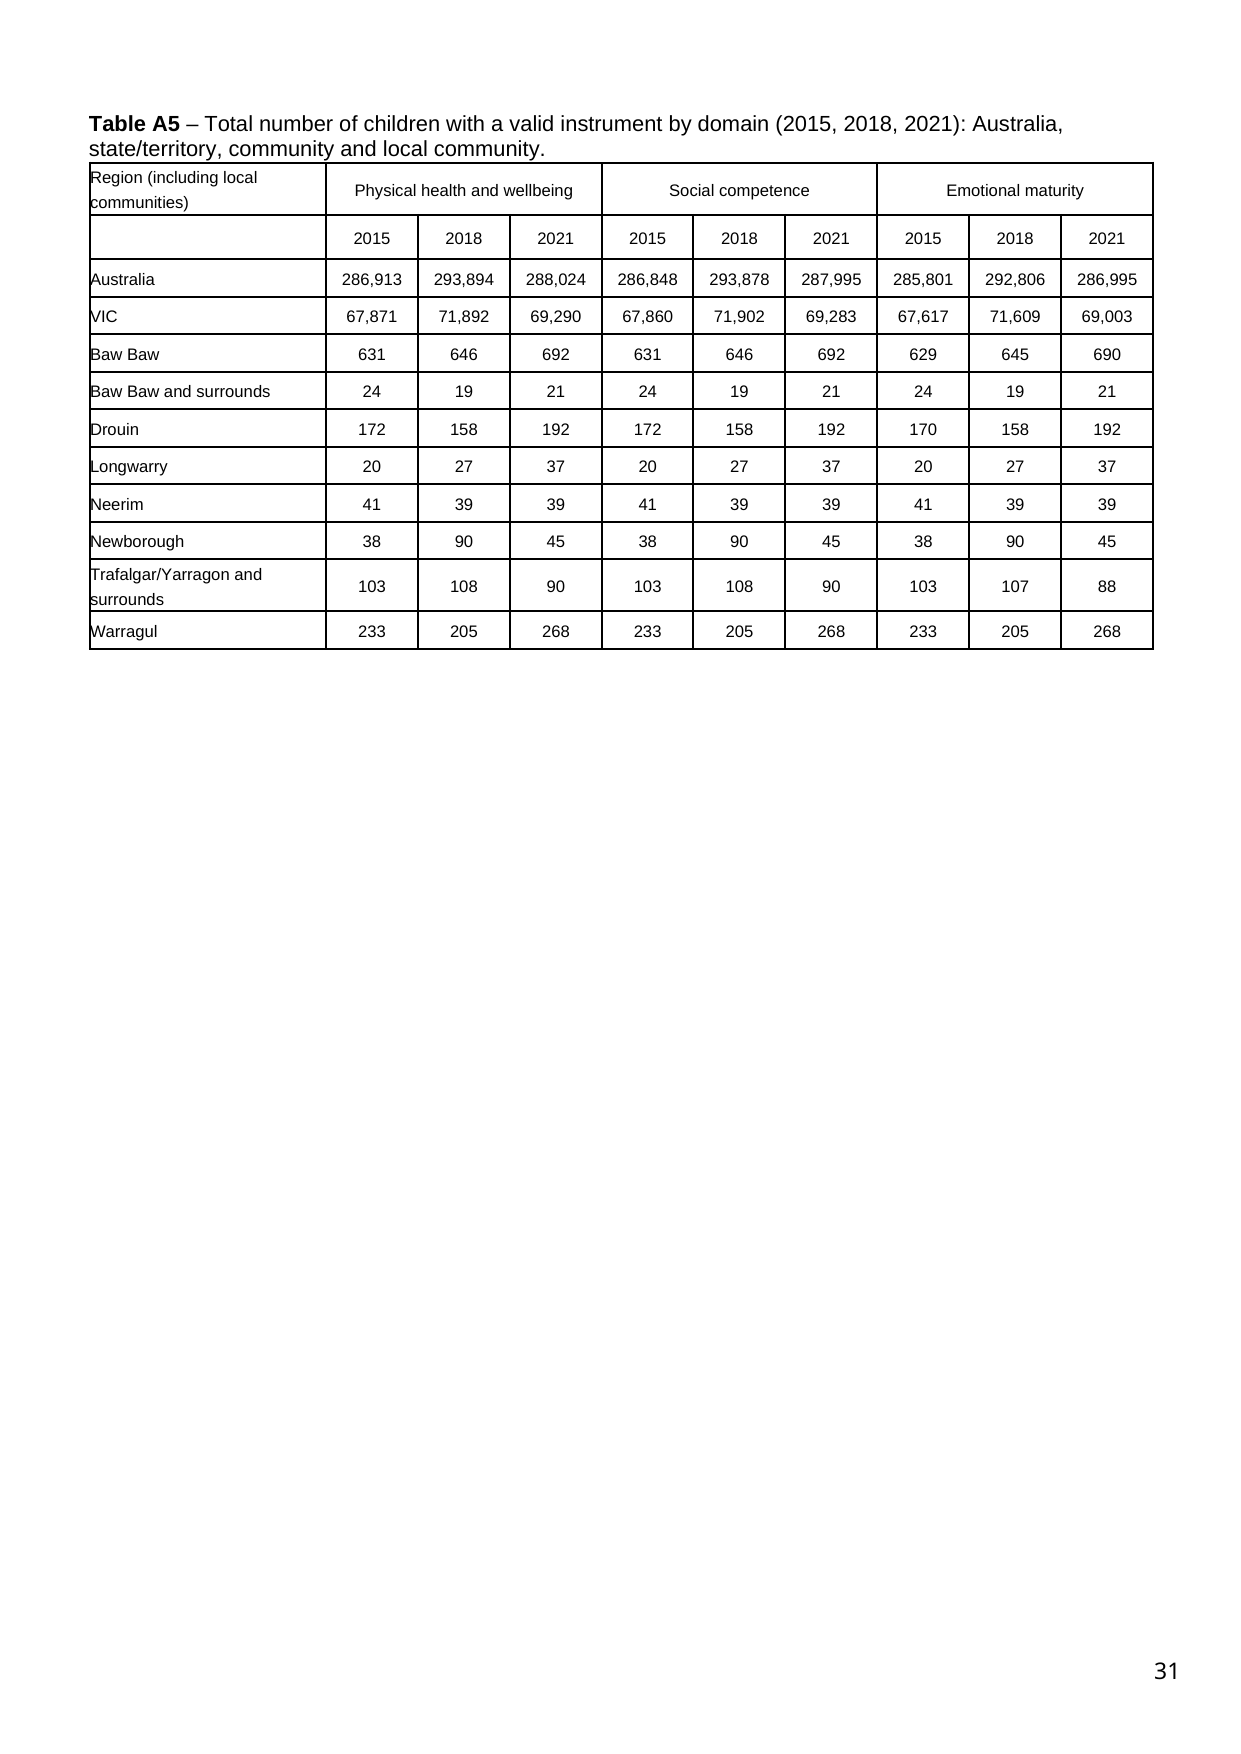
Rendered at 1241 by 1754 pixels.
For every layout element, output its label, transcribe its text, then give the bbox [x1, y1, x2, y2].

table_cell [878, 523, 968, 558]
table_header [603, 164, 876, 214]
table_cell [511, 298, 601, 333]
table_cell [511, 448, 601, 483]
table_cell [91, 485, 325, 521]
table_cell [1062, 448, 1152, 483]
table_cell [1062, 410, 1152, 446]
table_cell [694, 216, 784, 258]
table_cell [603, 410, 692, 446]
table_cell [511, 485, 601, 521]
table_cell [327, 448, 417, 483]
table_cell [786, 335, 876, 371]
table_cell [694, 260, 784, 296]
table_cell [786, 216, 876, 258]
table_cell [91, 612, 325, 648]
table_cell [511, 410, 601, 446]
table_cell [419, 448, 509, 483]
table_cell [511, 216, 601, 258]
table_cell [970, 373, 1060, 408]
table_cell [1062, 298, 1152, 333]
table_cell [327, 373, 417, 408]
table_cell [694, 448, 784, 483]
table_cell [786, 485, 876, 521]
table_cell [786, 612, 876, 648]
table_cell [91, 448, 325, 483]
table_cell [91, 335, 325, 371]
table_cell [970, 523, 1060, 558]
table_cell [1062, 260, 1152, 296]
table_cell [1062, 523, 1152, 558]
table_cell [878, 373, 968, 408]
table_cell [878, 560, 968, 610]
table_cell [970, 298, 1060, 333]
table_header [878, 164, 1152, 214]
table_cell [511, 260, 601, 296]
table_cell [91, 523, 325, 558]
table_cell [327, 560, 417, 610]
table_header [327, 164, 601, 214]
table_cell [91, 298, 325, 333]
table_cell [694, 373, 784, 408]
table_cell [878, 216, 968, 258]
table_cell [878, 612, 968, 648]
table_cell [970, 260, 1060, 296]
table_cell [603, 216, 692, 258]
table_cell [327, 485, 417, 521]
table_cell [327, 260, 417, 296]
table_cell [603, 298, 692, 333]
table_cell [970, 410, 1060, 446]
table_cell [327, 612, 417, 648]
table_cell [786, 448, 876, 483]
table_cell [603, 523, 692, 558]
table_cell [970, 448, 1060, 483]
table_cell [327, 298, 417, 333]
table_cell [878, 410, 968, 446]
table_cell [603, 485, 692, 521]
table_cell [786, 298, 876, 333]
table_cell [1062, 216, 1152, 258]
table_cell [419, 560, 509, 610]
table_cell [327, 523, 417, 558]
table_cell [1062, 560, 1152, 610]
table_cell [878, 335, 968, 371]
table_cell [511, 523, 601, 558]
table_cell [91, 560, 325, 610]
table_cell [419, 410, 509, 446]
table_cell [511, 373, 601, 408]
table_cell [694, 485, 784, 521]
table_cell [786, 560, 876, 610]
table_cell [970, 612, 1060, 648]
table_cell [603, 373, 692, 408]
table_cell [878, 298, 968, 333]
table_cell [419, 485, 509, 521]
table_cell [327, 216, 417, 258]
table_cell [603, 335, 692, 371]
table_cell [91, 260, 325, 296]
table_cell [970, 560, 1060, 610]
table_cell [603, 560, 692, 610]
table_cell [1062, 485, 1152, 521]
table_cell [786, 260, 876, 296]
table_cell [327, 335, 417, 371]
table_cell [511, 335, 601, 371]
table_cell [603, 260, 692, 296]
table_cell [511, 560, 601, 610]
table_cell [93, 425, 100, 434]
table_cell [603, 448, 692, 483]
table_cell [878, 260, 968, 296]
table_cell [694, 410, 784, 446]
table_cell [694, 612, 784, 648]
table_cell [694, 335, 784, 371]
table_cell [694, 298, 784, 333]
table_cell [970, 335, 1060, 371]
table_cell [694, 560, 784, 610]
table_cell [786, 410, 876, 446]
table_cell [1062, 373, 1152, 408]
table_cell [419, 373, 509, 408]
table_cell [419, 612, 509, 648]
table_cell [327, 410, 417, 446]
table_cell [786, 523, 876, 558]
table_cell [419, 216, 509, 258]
text Table A5 – Total number of children with a valid instrument by domain (2015, 2018, 2021): Australia, state/territory, community and local community. [89, 111, 1180, 162]
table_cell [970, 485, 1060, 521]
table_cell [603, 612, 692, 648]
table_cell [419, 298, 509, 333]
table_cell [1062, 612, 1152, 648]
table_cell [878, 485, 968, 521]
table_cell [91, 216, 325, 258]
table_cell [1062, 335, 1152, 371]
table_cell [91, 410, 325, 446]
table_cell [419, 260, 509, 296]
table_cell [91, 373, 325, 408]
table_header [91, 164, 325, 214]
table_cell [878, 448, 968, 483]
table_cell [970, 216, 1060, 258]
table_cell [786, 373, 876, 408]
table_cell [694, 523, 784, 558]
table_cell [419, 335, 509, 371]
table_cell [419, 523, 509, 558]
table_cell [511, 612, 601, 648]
